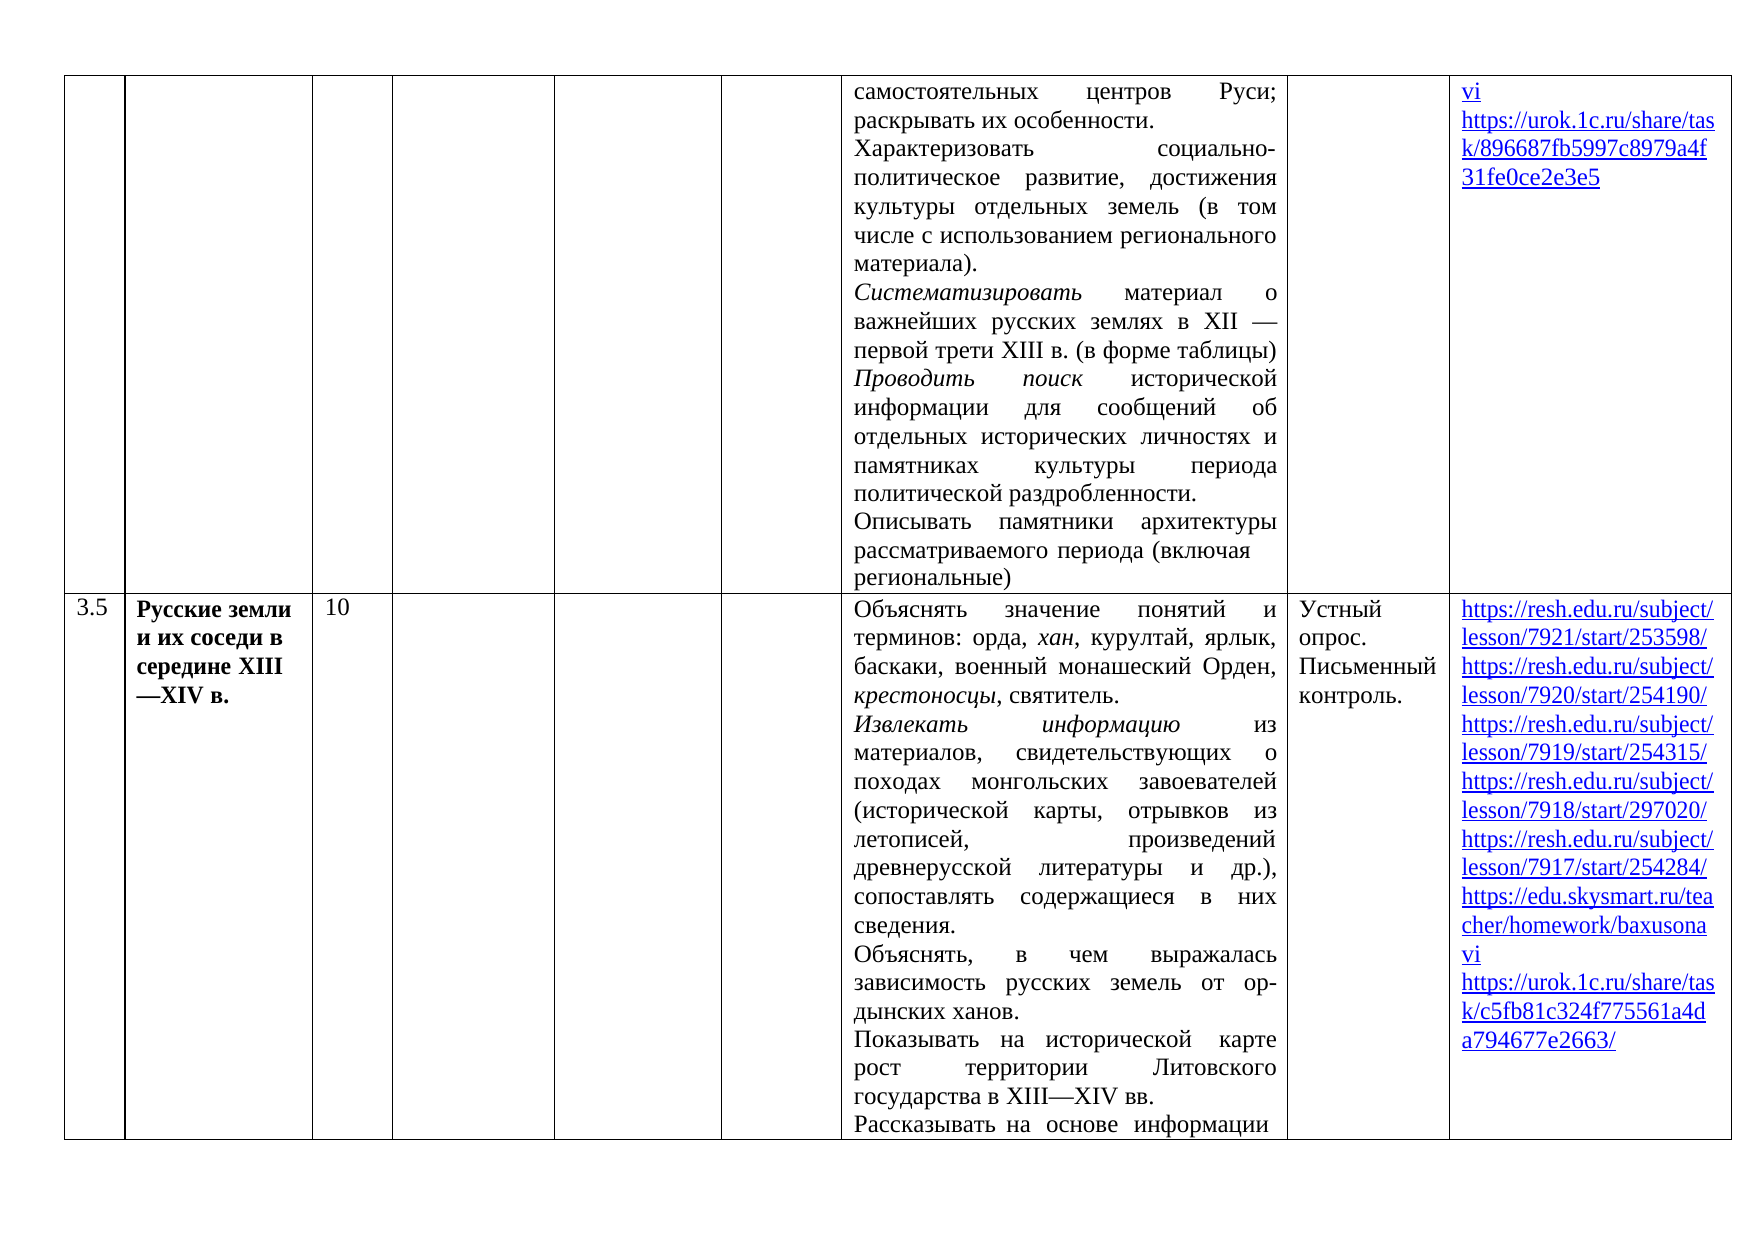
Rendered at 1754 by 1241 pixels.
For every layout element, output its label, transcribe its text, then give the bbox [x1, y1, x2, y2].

table_header vi https://urok.1c.ru/share/tas k/896687fb5997c8979a4f 31fe0ce2e3e5 [1450, 76, 1731, 593]
table_cell 10 [313, 594, 392, 1139]
table_cell Объяснять значение понятий и терминов: орда, хан, курултай, ярлык, баскаки, военный монашеский Орден, крестоносцы, святитель. Извлекать информацию из материалов, свидетельствующих о походах монгольских завоевателей (исторической карты, отрывков из летописей, произведений древнерусской литературы и др.), сопоставлять содержащиеся в них сведения. Объяснять, в чем выражалась зависимость русских земель от ор- дынских ханов. Показывать на исторической карте рост территории Литовского государства в XIII—XIV вв. Рассказывать на основе информации [842, 594, 1287, 1139]
table_header [65, 76, 124, 593]
table_header [313, 76, 392, 593]
table_cell 3.5 [65, 594, 124, 1139]
table_cell Русские земли и их соседи в середине XIII —XIV в. [126, 594, 312, 1139]
table_cell Устный опрос. Письменный контроль. [1288, 594, 1449, 1139]
table_header самостоятельных центров Руси; раскрывать их особенности. Характеризовать социально- политическое развитие, достижения культуры отдельных земель (в том числе с использованием регионального материала). Систематизировать материал о важнейших русских землях в XII — первой трети XIII в. (в форме таблицы) Проводить поиск исторической информации для сообщений об отдельных исторических личностях и памятниках культуры периода политической раздробленности. Описывать памятники архитектуры рассматриваемого периода (включая региональные) [842, 76, 1287, 593]
table_cell [722, 594, 841, 1139]
table_header [555, 76, 721, 593]
table_cell https://resh.edu.ru/subject/ lesson/7921/start/253598/ https://resh.edu.ru/subject/ lesson/7920/start/254190/ https://resh.edu.ru/subject/ lesson/7919/start/254315/ https://resh.edu.ru/subject/ lesson/7918/start/297020/ https://resh.edu.ru/subject/ lesson/7917/start/254284/ https://edu.skysmart.ru/tea cher/homework/baxusona vi https://urok.1c.ru/share/tas k/c5fb81c324f775561a4d a794677e2663/ [1450, 594, 1731, 1139]
table_header [393, 76, 554, 593]
table_cell [555, 594, 721, 1139]
table_header [1288, 76, 1449, 593]
table_header [126, 76, 312, 593]
table_cell [393, 594, 554, 1139]
table_header [722, 76, 841, 593]
